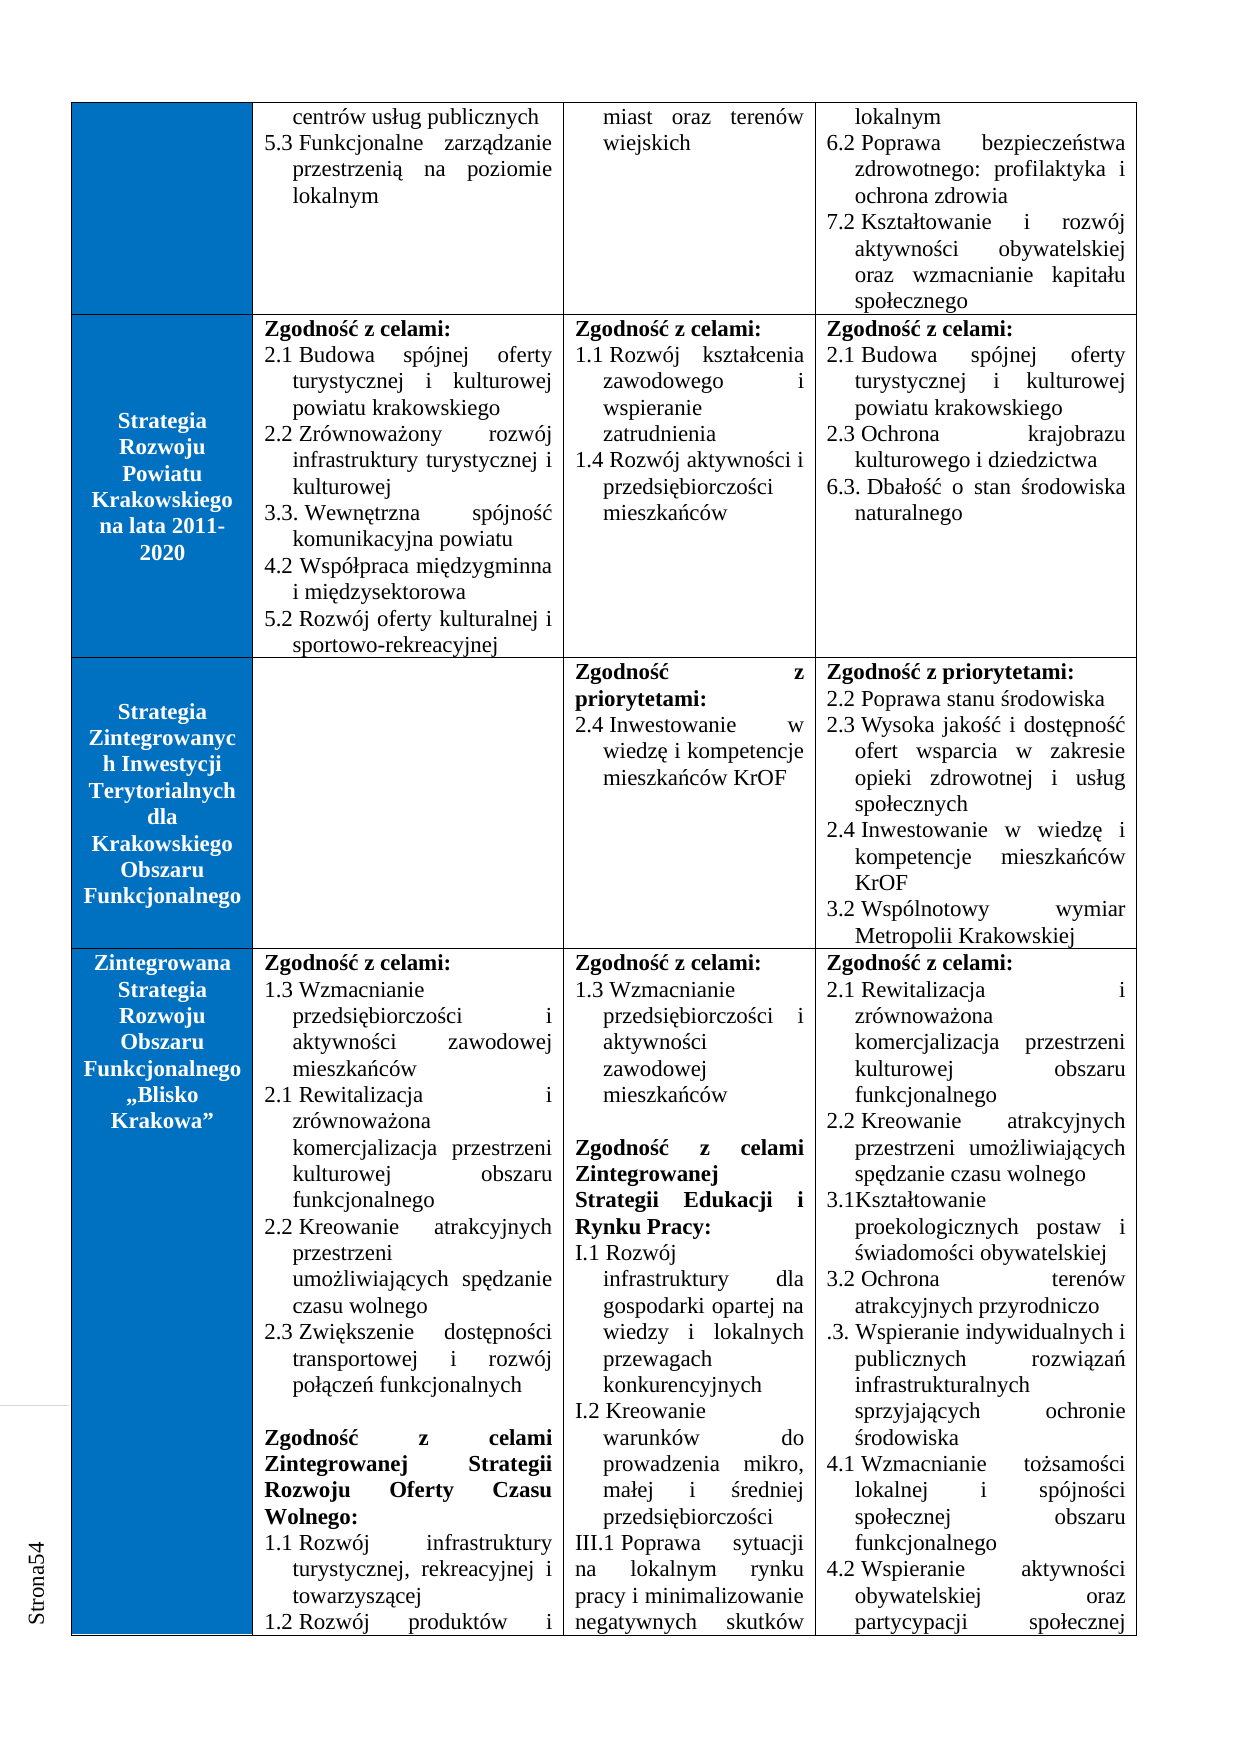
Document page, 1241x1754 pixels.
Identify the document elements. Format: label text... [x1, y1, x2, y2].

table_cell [564, 103, 815, 314]
table_cell Zgodność z celami: 2.1 Budowa spójnej oferty turystycznej i kulturowej powiatu krakowskiego 2.2 Zrównoważony rozwój infrastruktury turystycznej i kulturowej 3.3. Wewnętrzna spójność komunikacyjna powiatu 4.2 Współpraca międzygminna i międzysektorowa 5.2 Rozwój oferty kulturalnej i sportowo-rekreacyjnej [253, 315, 563, 657]
table_cell Zgodność z priorytetami: 2.2 Poprawa stanu środowiska 2.3 Wysoka jakość i dostępność ofert wsparcia w zakresie opieki zdrowotnej i usług społecznych 2.4 Inwestowanie w wiedzę i kompetencje mieszkańców KrOF 3.2 Wspólnotowy wymiar Metropolii Krakowskiej [816, 658, 1136, 948]
table_cell Zgodność z priorytetami: 2.4 Inwestowanie w wiedzę i kompetencje mieszkańców KrOF [564, 658, 815, 948]
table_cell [72, 103, 252, 314]
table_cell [816, 949, 1136, 1634]
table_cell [72, 949, 252, 1634]
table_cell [564, 949, 815, 1634]
table_cell Zgodność z celami: 2.1 Budowa spójnej oferty turystycznej i kulturowej powiatu krakowskiego 2.3 Ochrona krajobrazu kulturowego i dziedzictwa 6.3. Dbałość o stan środowiska naturalnego [816, 315, 1136, 657]
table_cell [816, 103, 1136, 314]
table_cell [253, 658, 563, 948]
table_cell Strategia Rozwoju Powiatu Krakowskiego na lata 2011-2020 [72, 315, 252, 657]
table_cell Zgodność z celami: 1.1 Rozwój kształcenia zawodowego i wspieranie zatrudnienia 1.4 Rozwój aktywności i przedsiębiorczości mieszkańców [564, 315, 815, 657]
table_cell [253, 949, 563, 1634]
table_cell Strategia Zintegrowanych Inwestycji Terytorialnych dla Krakowskiego Obszaru Funkcjonalnego [72, 658, 252, 948]
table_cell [253, 103, 563, 314]
